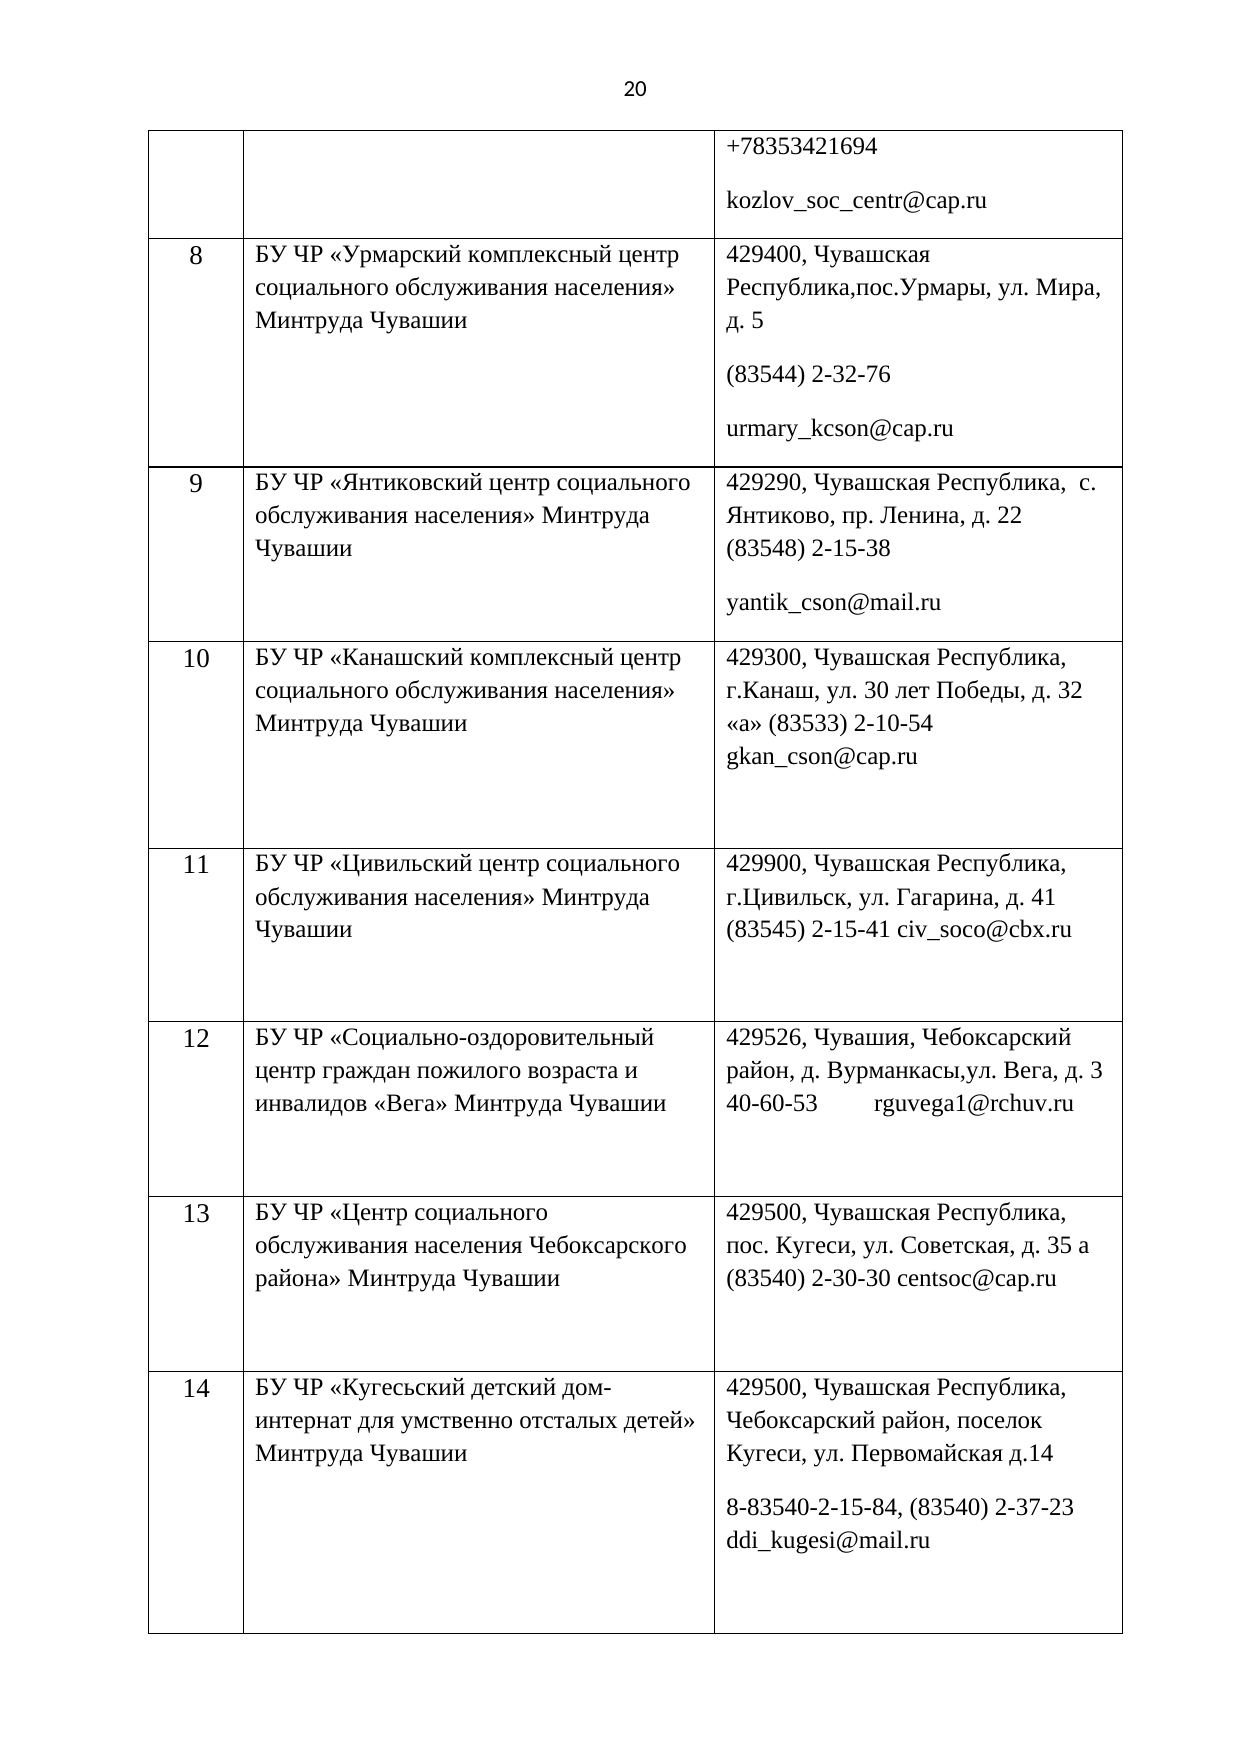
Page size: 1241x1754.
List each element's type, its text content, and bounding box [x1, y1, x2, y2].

table_cell 429500, Чувашская Республика, Чебоксарский район, поселок Кугеси, ул. Первомайская д.14 8-83540-2-15-84, (83540) 2-37-23 ddi_kugesi@mail.ru [715, 1372, 1122, 1632]
table_cell 429400, Чувашская Республика,пос.Урмары, ул. Мира, д. 5 (83544) 2-32-76 urmary_kcson@cap.ru [715, 239, 1122, 466]
table_cell 10 [149, 642, 243, 847]
table_cell БУ ЧР «Янтиковский центр социального обслуживания населения» Минтруда Чувашии [244, 468, 714, 641]
table_cell 429290, Чувашская Республика, с. Янтиково, пр. Ленина, д. 22 (83548) 2-15-38 yantik_cson@mail.ru [715, 468, 1122, 641]
table_cell 9 [149, 468, 243, 641]
table_cell БУ ЧР «Урмарский комплексный центр социального обслуживания населения» Минтруда Чувашии [244, 239, 714, 466]
table_cell БУ ЧР «Кугесьский детский дом-интернат для умственно отсталых детей» Минтруда Чувашии [244, 1372, 714, 1632]
table_cell БУ ЧР «Социально-оздоровительный центр граждан пожилого возраста и инвалидов «Вега» Минтруда Чувашии [244, 1022, 714, 1196]
table_cell 8 [149, 239, 243, 466]
table_cell БУ ЧР «Канашский комплексный центр социального обслуживания населения» Минтруда Чувашии [244, 642, 714, 847]
table_cell 429500, Чувашская Республика, пос. Кугеси, ул. Советская, д. 35 а (83540) 2-30-30 centsoc@cap.ru [715, 1197, 1122, 1371]
table_cell 14 [149, 1372, 243, 1632]
table_cell 429900, Чувашская Республика, г.Цивильск, ул. Гагарина, д. 41 (83545) 2-15-41 civ_soco@cbx.ru [715, 849, 1122, 1021]
table_cell БУ ЧР «Цивильский центр социального обслуживания населения» Минтруда Чувашии [244, 849, 714, 1021]
table_cell 429300, Чувашская Республика, г.Канаш, ул. 30 лет Победы, д. 32 «а» (83533) 2-10-54 gkan_cson@cap.ru [715, 642, 1122, 847]
table_cell БУ ЧР «Центр социального обслуживания населения Чебоксарского района» Минтруда Чувашии [244, 1197, 714, 1371]
table_cell 7 [149, 131, 243, 238]
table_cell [244, 131, 714, 238]
table_cell 11 [149, 849, 243, 1021]
table_cell 429526, Чувашия, Чебоксарский район, д. Вурманкасы,ул. Вега, д. 3 40-60-53 rguvega1@rchuv.ru [715, 1022, 1122, 1196]
table_cell 13 [149, 1197, 243, 1371]
table_cell 12 [149, 1022, 243, 1196]
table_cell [715, 131, 1122, 238]
